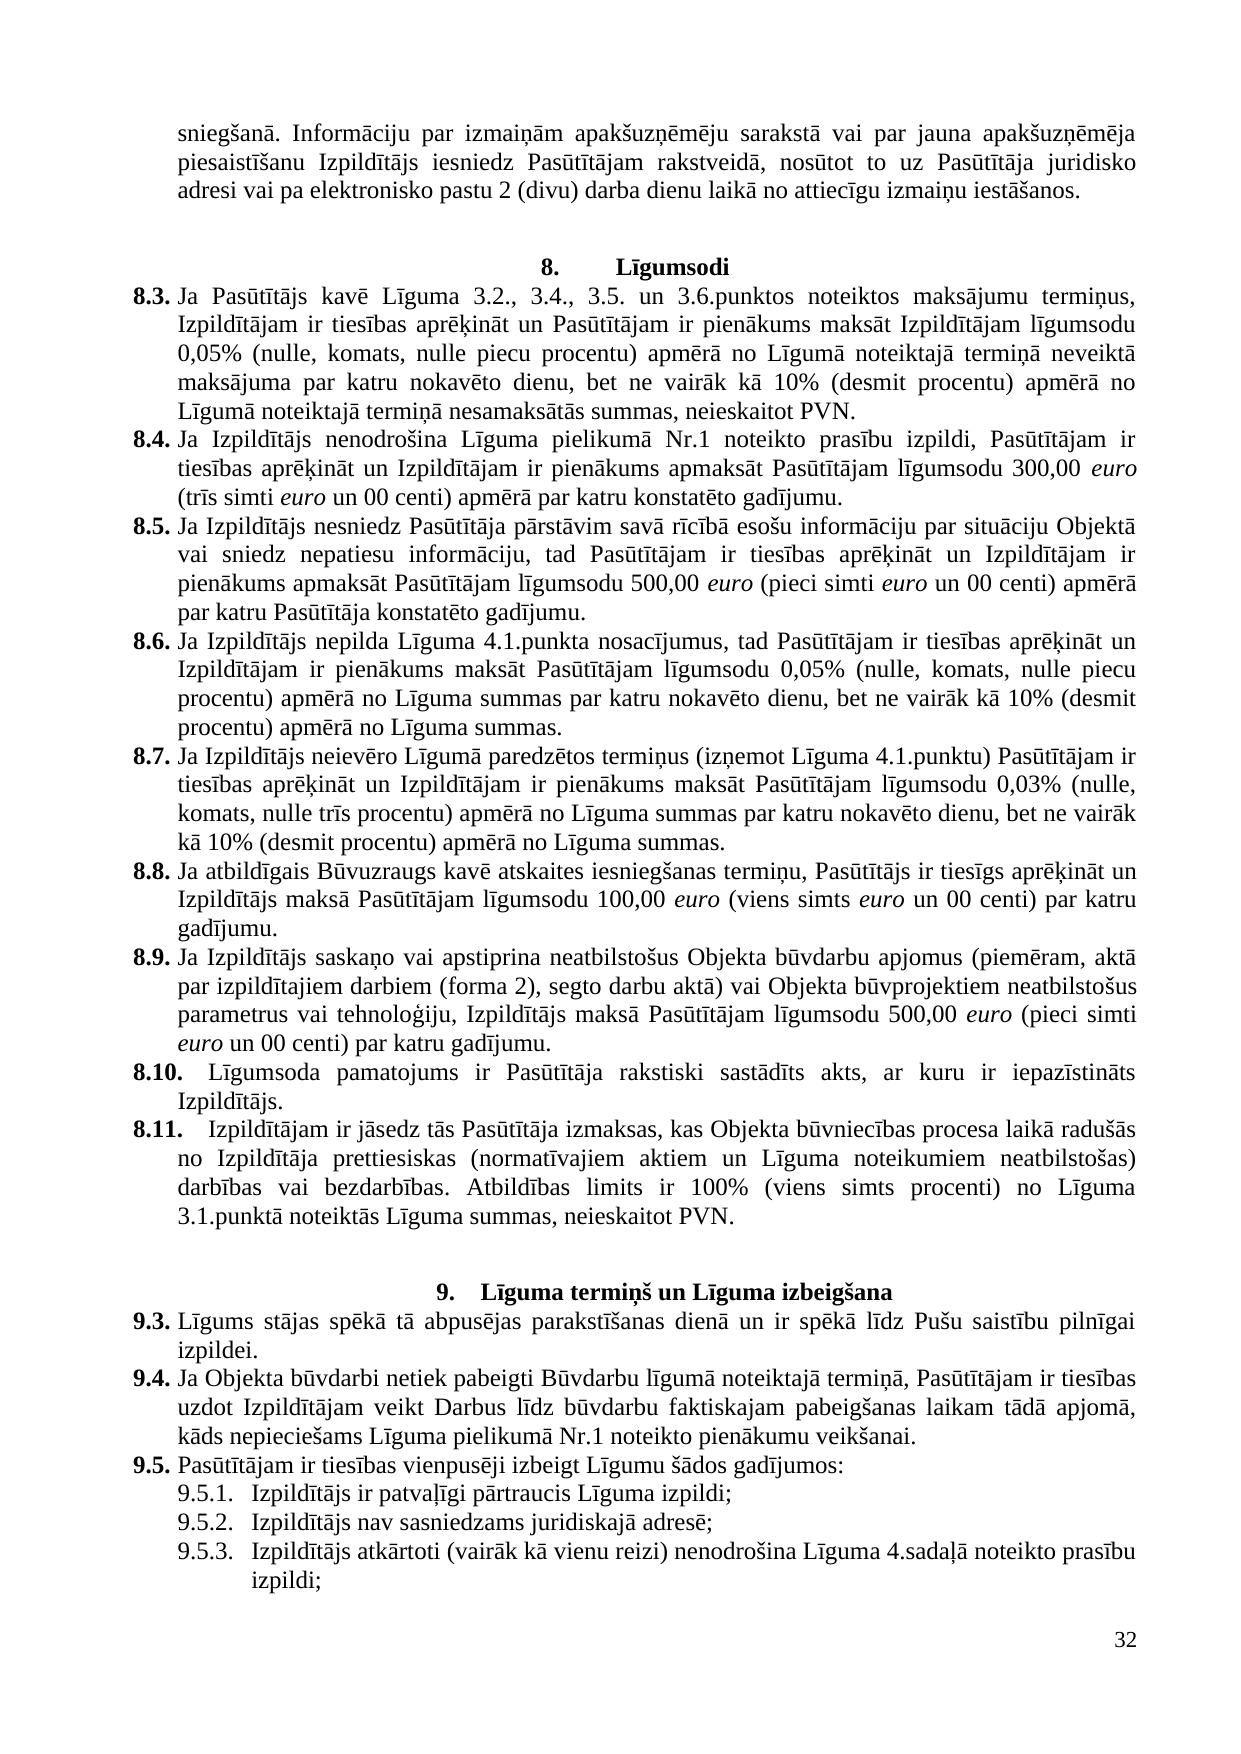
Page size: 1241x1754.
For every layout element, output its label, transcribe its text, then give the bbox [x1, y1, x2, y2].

list Ja atbildīgais Būvuzraugs kavē atskaites iesniegšanas termiņu, Pasūtītājs ir tiesīgs aprēķināt un Izpildītājs maksā Pasūtītājam līgumsodu 100,00 euro (viens simts euro un 00 centi) par katru gadījumu. [133, 856, 1137, 942]
list Ja Izpildītājs neievēro Līgumā paredzētos termiņus (izņemot Līguma 4.1.punktu) Pasūtītājam ir tiesības aprēķināt un Izpildītājam ir pienākums maksāt Pasūtītājam līgumsodu 0,03% (nulle, komats, nulle trīs procentu) apmērā no Līguma summas par katru nokavēto dienu, bet ne vairāk kā 10% (desmit procentu) apmērā no Līguma summas. [133, 741, 1137, 856]
list Līgumsodi [133, 252, 1137, 281]
list Izpildītājs atkārtoti (vairāk kā vienu reizi) nenodrošina Līguma 4.sadaļā noteikto prasību izpildi; [177, 1536, 1137, 1593]
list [133, 118, 1137, 204]
list Ja Pasūtītājs kavē Līguma 3.2., 3.4., 3.5. un 3.6.punktos noteiktos maksājumu termiņus, Izpildītājam ir tiesības aprēķināt un Pasūtītājam ir pienākums maksāt Izpildītājam līgumsodu 0,05% (nulle, komats, nulle piecu procentu) apmērā no Līgumā noteiktajā termiņā neveiktā maksājuma par katru nokavēto dienu, bet ne vairāk kā 10% (desmit procentu) apmērā no Līgumā noteiktajā termiņā nesamaksātās summas, neieskaitot PVN. [133, 281, 1137, 424]
list Ja Izpildītājs nesniedz Pasūtītāja pārstāvim savā rīcībā esošu informāciju par situāciju Objektā vai sniedz nepatiesu informāciju, tad Pasūtītājam ir tiesības aprēķināt un Izpildītājam ir pienākums apmaksāt Pasūtītājam līgumsodu 500,00 euro (pieci simti euro un 00 centi) apmērā par katru Pasūtītāja konstatēto gadījumu. [133, 511, 1137, 626]
list Izpildītājam ir jāsedz tās Pasūtītāja izmaksas, kas Objekta būvniecības procesa laikā radušās no Izpildītāja prettiesiskas (normatīvajiem aktiem un Līguma noteikumiem neatbilstošas) darbības vai bezdarbības. Atbildības limits ir 100% (viens simts procenti) no Līguma 3.1.punktā noteiktās Līguma summas, neieskaitot PVN. [133, 1114, 1137, 1229]
list Ja Izpildītājs saskaņo vai apstiprina neatbilstošus Objekta būvdarbu apjomus (piemēram, aktā par izpildītajiem darbiem (forma 2), segto darbu aktā) vai Objekta būvprojektiem neatbilstošus parametrus vai tehnoloģiju, Izpildītājs maksā Pasūtītājam līgumsodu 500,00 euro (pieci simti euro un 00 centi) par katru gadījumu. [133, 942, 1137, 1057]
list Līgumsoda pamatojums ir Pasūtītāja rakstiski sastādīts akts, ar kuru ir iepazīstināts Izpildītājs. [133, 1057, 1137, 1114]
list Pasūtītājam ir tiesības vienpusēji izbeigt Līgumu šādos gadījumos: [133, 1450, 1137, 1478]
list Līguma termiņš un Līguma izbeigšana [192, 1277, 1137, 1306]
list Izpildītājs ir patvaļīgi pārtraucis Līguma izpildi; [177, 1478, 1137, 1507]
list Izpildītājs nav sasniedzams juridiskajā adresē; [177, 1507, 1137, 1536]
list Ja Izpildītājs nenodrošina Līguma pielikumā Nr.1 noteikto prasību izpildi, Pasūtītājam ir tiesības aprēķināt un Izpildītājam ir pienākums apmaksāt Pasūtītājam līgumsodu 300,00 euro (trīs simti euro un 00 centi) apmērā par katru konstatēto gadījumu. [133, 424, 1137, 511]
list Ja Izpildītājs nepilda Līguma 4.1.punkta nosacījumus, tad Pasūtītājam ir tiesības aprēķināt un Izpildītājam ir pienākums maksāt Pasūtītājam līgumsodu 0,05% (nulle, komats, nulle piecu procentu) apmērā no Līguma summas par katru nokavēto dienu, bet ne vairāk kā 10% (desmit procentu) apmērā no Līguma summas. [133, 626, 1137, 741]
list Ja Objekta būvdarbi netiek pabeigti Būvdarbu līgumā noteiktajā termiņā, Pasūtītājam ir tiesības uzdot Izpildītājam veikt Darbus līdz būvdarbu faktiskajam pabeigšanas laikam tādā apjomā, kāds nepieciešams Līguma pielikumā Nr.1 noteikto pienākumu veikšanai. [133, 1363, 1137, 1450]
list Līgums stājas spēkā tā abpusējas parakstīšanas dienā un ir spēkā līdz Pušu saistību pilnīgai izpildei. [133, 1306, 1137, 1363]
